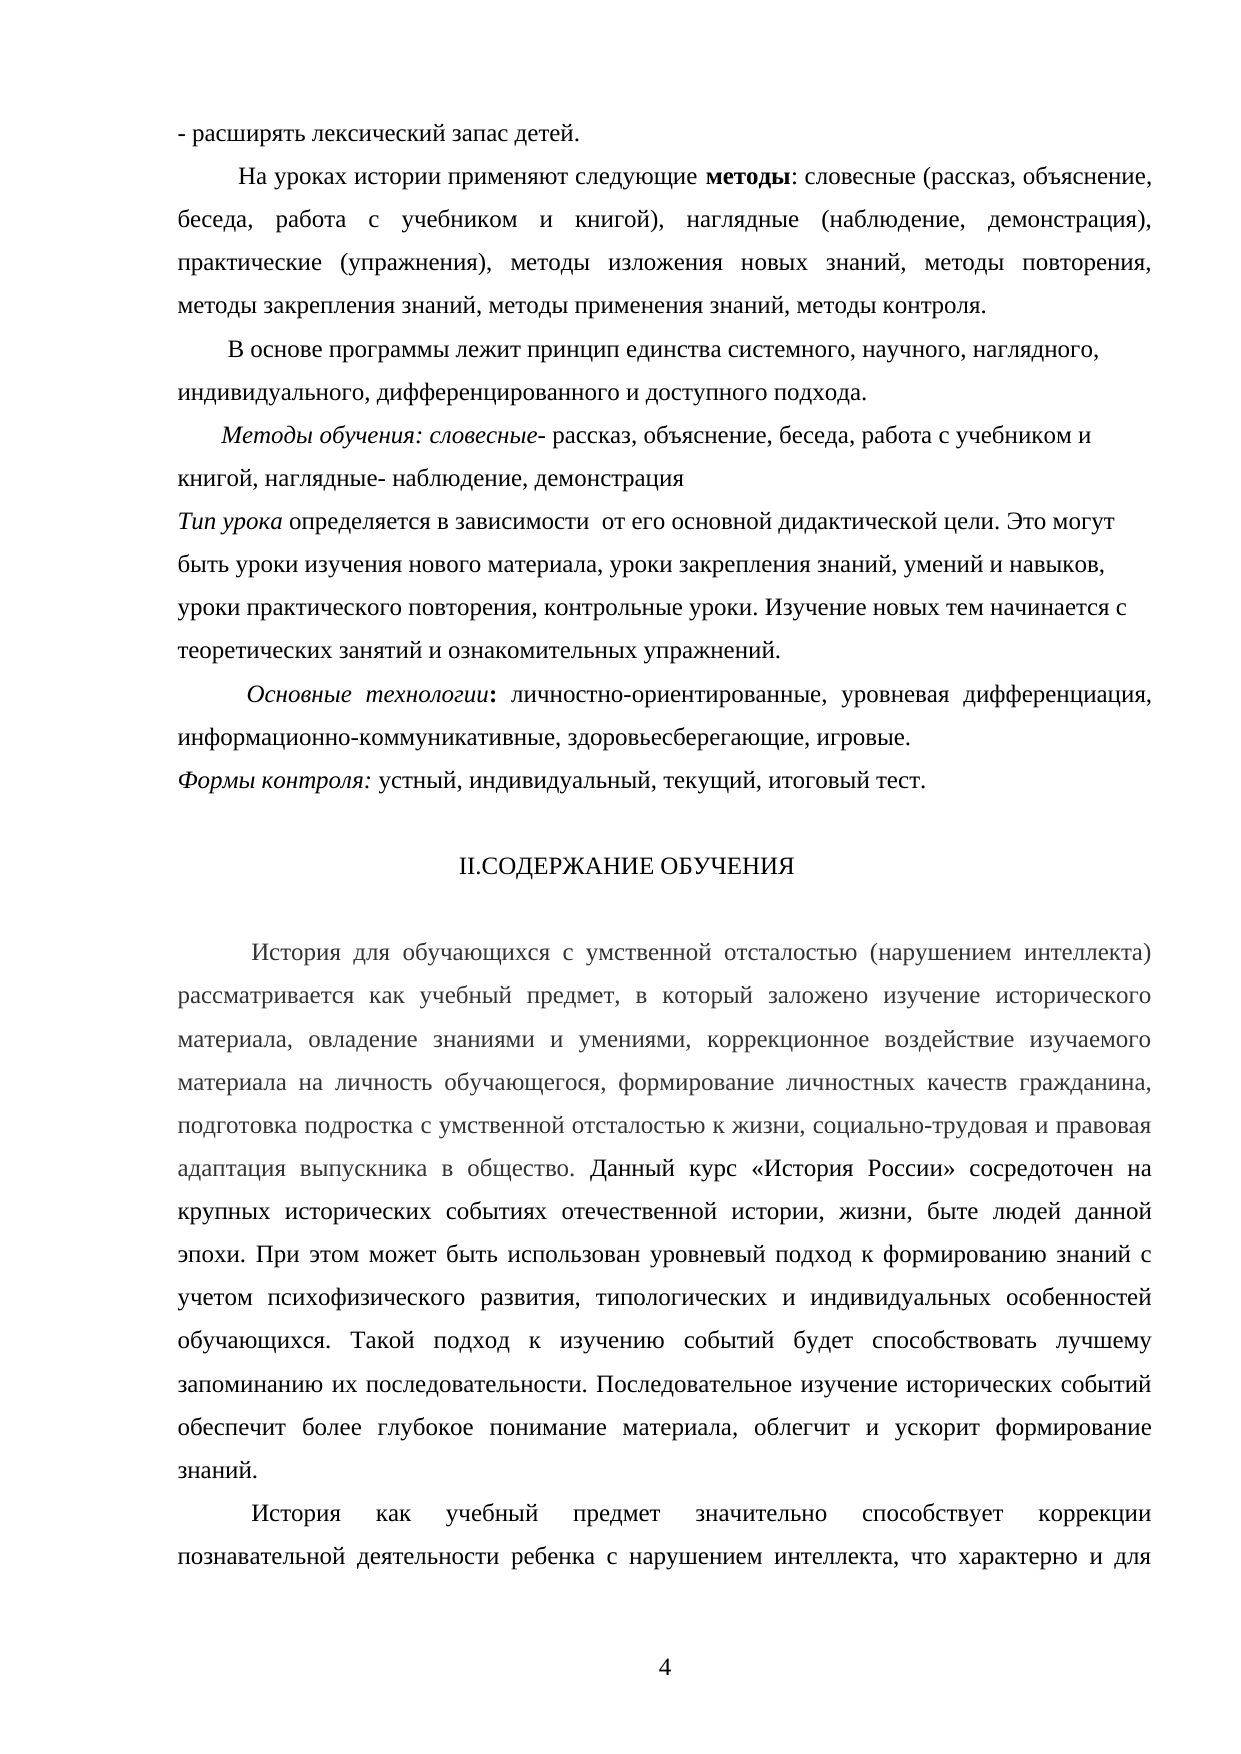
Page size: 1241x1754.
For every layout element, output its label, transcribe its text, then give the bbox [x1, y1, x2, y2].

text В основе программы лежит принцип единства системного, научного, наглядного, индивидуального, дифференцированного и доступного подхода. [177, 334, 1152, 406]
text Методы обучения: словесные- рассказ, объяснение, беседа, работа с учебником и книгой, наглядные- наблюдение, демонстрация Тип урока определяется в зависимости от его основной дидактической цели. Это могут быть уроки изучения нового материала, уроки закрепления знаний, умений и навыков, уроки практического повторения, контрольные уроки. Изучение новых тем начинается с теоретических занятий и ознакомительных упражнений. [177, 420, 1152, 664]
text - расширять лексический запас детей. [177, 118, 1152, 147]
text Основные технологии: личностно-ориентированные, уровневая дифференциация, информационно-коммуникативные, здоровьесберегающие, игровые. [177, 679, 1152, 751]
text Формы контроля: устный, индивидуальный, текущий, итоговый тест. [177, 765, 1152, 794]
text История для обучающихся с умственной отсталостью (нарушением интеллекта) рассматривается как учебный предмет, в который заложено изучение исторического материала, овладение знаниями и умениями, коррекционное воздействие изучаемого материала на личность обучающегося, формирование личностных качеств гражданина, подготовка подростка с умственной отсталостью к жизни, социально-трудовая и правовая адаптация выпускника в общество. Данный курс «История России» сосредоточен на крупных исторических событиях отечественной истории, жизни, быте людей данной эпохи. При этом может быть использован уровневый подход к формированию знаний с учетом психофизического развития, типологических и индивидуальных особенностей обучающихся. Такой подход к изучению событий будет способствовать лучшему запоминанию их последовательности. Последовательное изучение исторических событий обеспечит более глубокое понимание материала, облегчит и ускорит формирование знаний. [177, 937, 1152, 1484]
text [177, 1498, 1152, 1570]
text На уроках истории применяют следующие методы: словесные (рассказ, объяснение, беседа, работа с учебником и книгой), наглядные (наблюдение, демонстрация), практические (упражнения), методы изложения новых знаний, методы повторения, методы закрепления знаний, методы применения знаний, методы контроля. [177, 161, 1152, 319]
text II.СОДЕРЖАНИЕ ОБУЧЕНИЯ [177, 851, 1152, 880]
